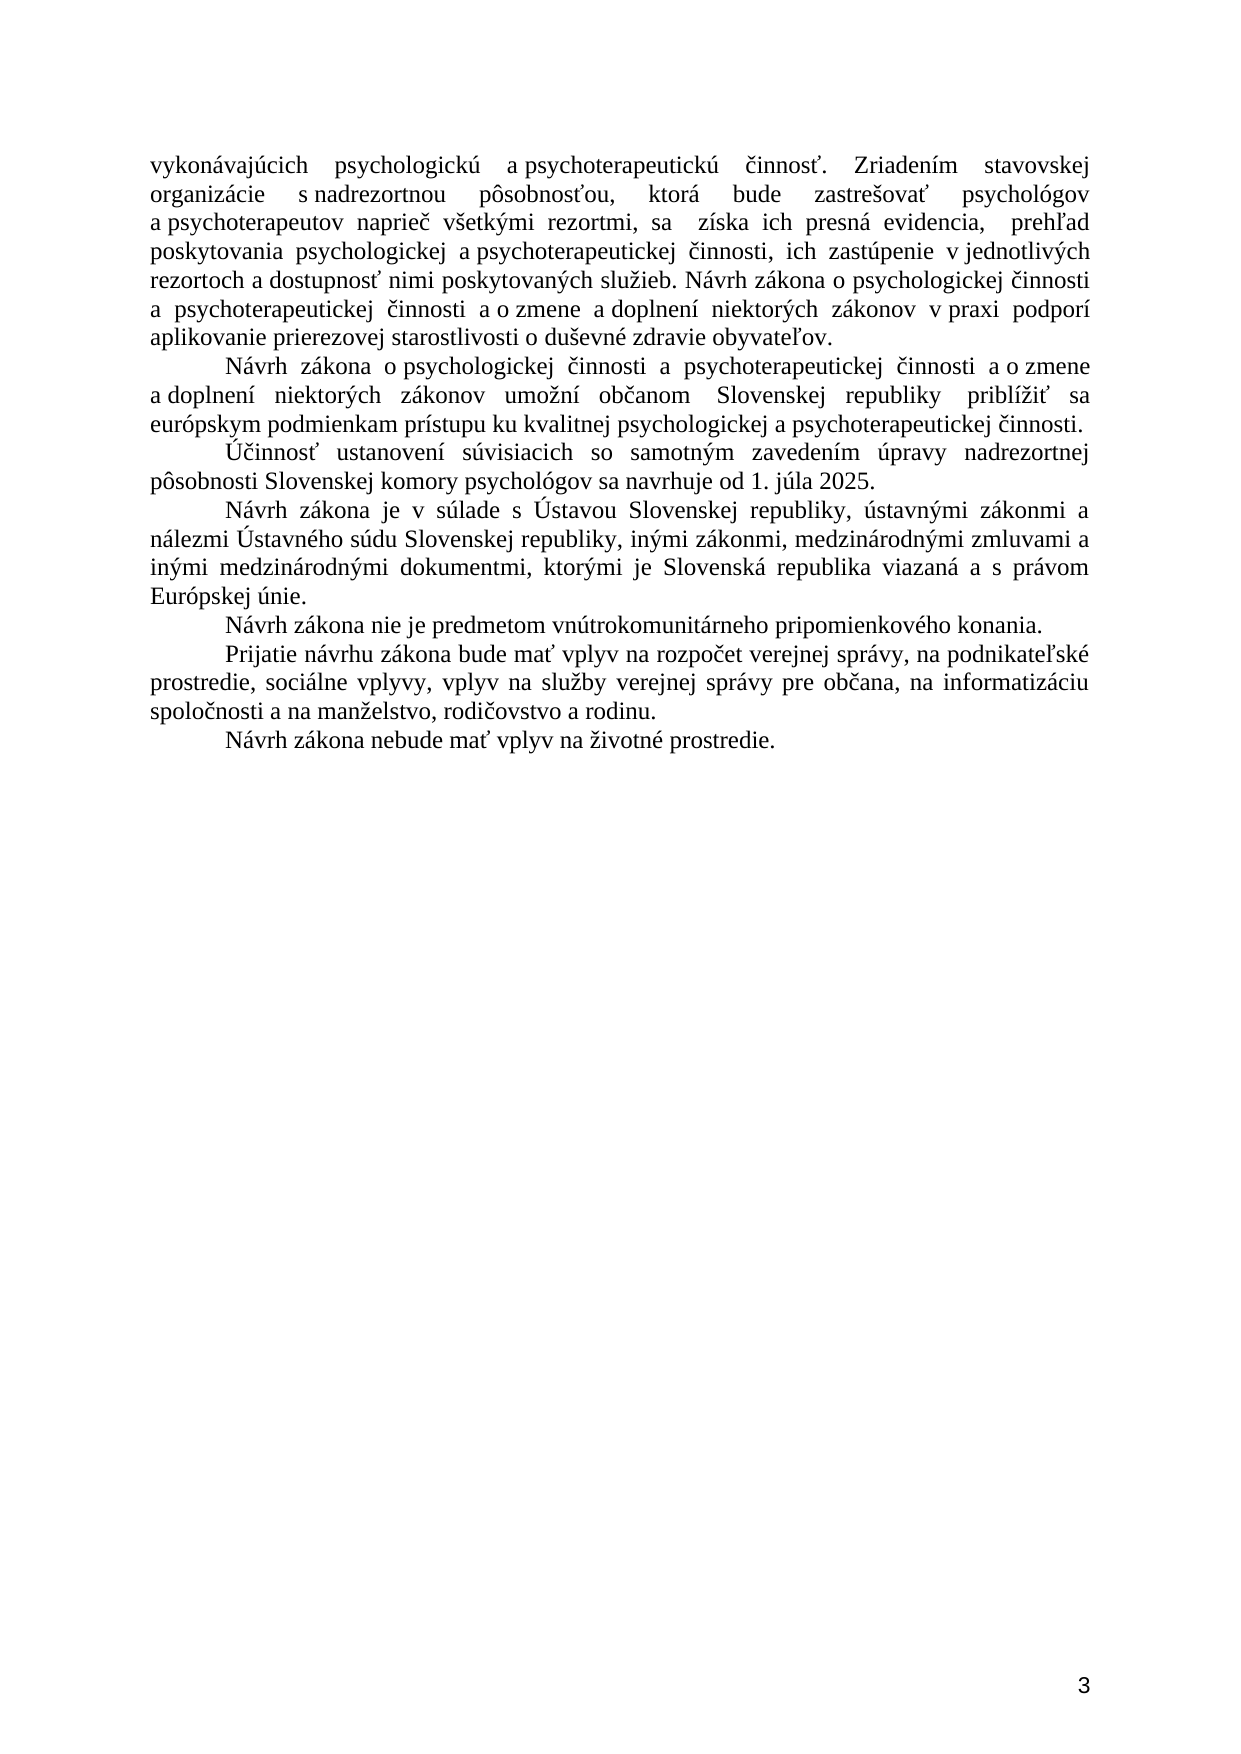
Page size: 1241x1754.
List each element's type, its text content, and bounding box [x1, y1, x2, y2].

text Návrh zákona nebude mať vplyv na životné prostredie. [150, 725, 1090, 754]
text Návrh zákona o psychologickej činnosti a psychoterapeutickej činnosti a o zmene a doplnení niektorých zákonov umožní občanom Slovenskej republiky priblížiť sa európskym podmienkam prístupu ku kvalitnej psychologickej a psychoterapeutickej činnosti. [150, 351, 1090, 437]
text Prijatie návrhu zákona bude mať vplyv na rozpočet verejnej správy, na podnikateľské prostredie, sociálne vplyvy, vplyv na služby verejnej správy pre občana, na informatizáciu spoločnosti a na manželstvo, rodičovstvo a rodinu. [150, 639, 1090, 725]
text Návrh zákona nie je predmetom vnútrokomunitárneho pripomienkového konania. [150, 610, 1090, 639]
text Návrh zákona je v súlade s Ústavou Slovenskej republiky, ústavnými zákonmi a nálezmi Ústavného súdu Slovenskej republiky, inými zákonmi, medzinárodnými zmluvami a inými medzinárodnými dokumentmi, ktorými je Slovenská republika viazaná a s právom Európskej únie. [150, 495, 1090, 610]
text Účinnosť ustanovení súvisiacich so samotným zavedením úpravy nadrezortnej pôsobnosti Slovenskej komory psychológov sa navrhuje od 1. júla 2025. [150, 437, 1090, 495]
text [150, 150, 1090, 351]
